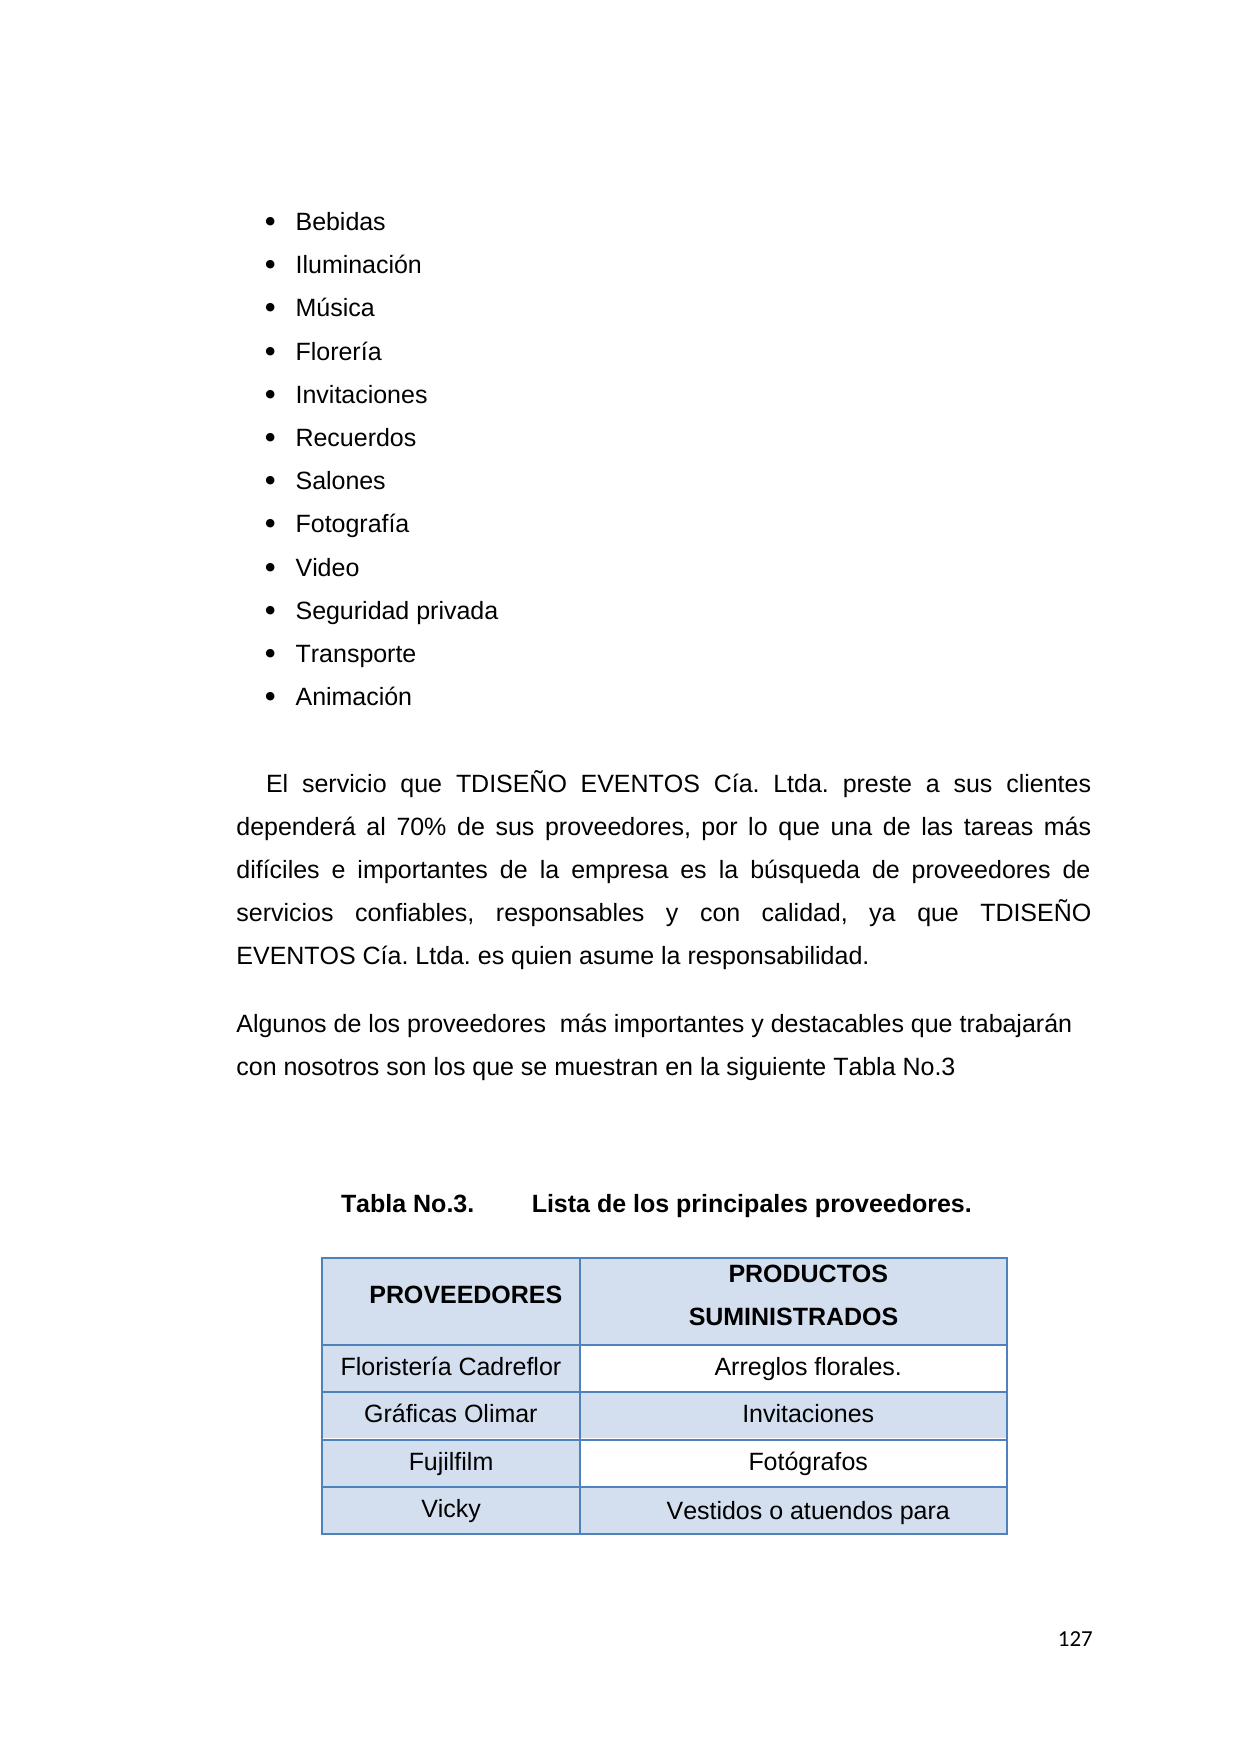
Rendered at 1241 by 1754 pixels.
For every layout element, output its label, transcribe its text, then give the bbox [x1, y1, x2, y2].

table_cell Fotógrafos [581, 1441, 1006, 1486]
list Iluminación [266, 250, 1092, 279]
list Fotografía [266, 509, 1092, 538]
list Música [266, 293, 1092, 322]
list Transporte [266, 639, 1092, 668]
text Algunos de los proveedores más importantes y destacables que trabajarán con nosotros son los que se muestran en la siguiente Tabla No.3 [236, 1009, 1092, 1081]
list Invitaciones [266, 380, 1092, 408]
list Bebidas [266, 207, 1092, 236]
text El servicio que TDISEÑO EVENTOS Cía. Ltda. preste a sus clientes dependerá al 70% de sus proveedores, por lo que una de las tareas más difíciles e importantes de la empresa es la búsqueda de proveedores de servicios confiables, responsables y con calidad, ya que TDISEÑO EVENTOS Cía. Ltda. es quien asume la responsabilidad. [236, 769, 1092, 970]
list Recuerdos [266, 423, 1092, 452]
list Salones [266, 466, 1092, 495]
table_header PROVEEDORES [323, 1259, 579, 1344]
list Animación [266, 682, 1092, 711]
list Florería [266, 336, 1092, 365]
table_cell Vicky [323, 1488, 579, 1533]
table_cell Arreglos florales. [581, 1346, 1006, 1391]
table_cell Invitaciones [581, 1393, 1006, 1438]
list Lista de los principales proveedores. [311, 1189, 1092, 1217]
list Video [266, 553, 1092, 581]
table_cell Fujilfilm [323, 1441, 579, 1486]
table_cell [581, 1488, 1006, 1533]
table_header PRODUCTOS SUMINISTRADOS [581, 1259, 1006, 1344]
list Seguridad privada [266, 596, 1092, 625]
table_cell Gráficas Olimar [323, 1393, 579, 1438]
table_cell Floristería Cadreflor [323, 1346, 579, 1391]
